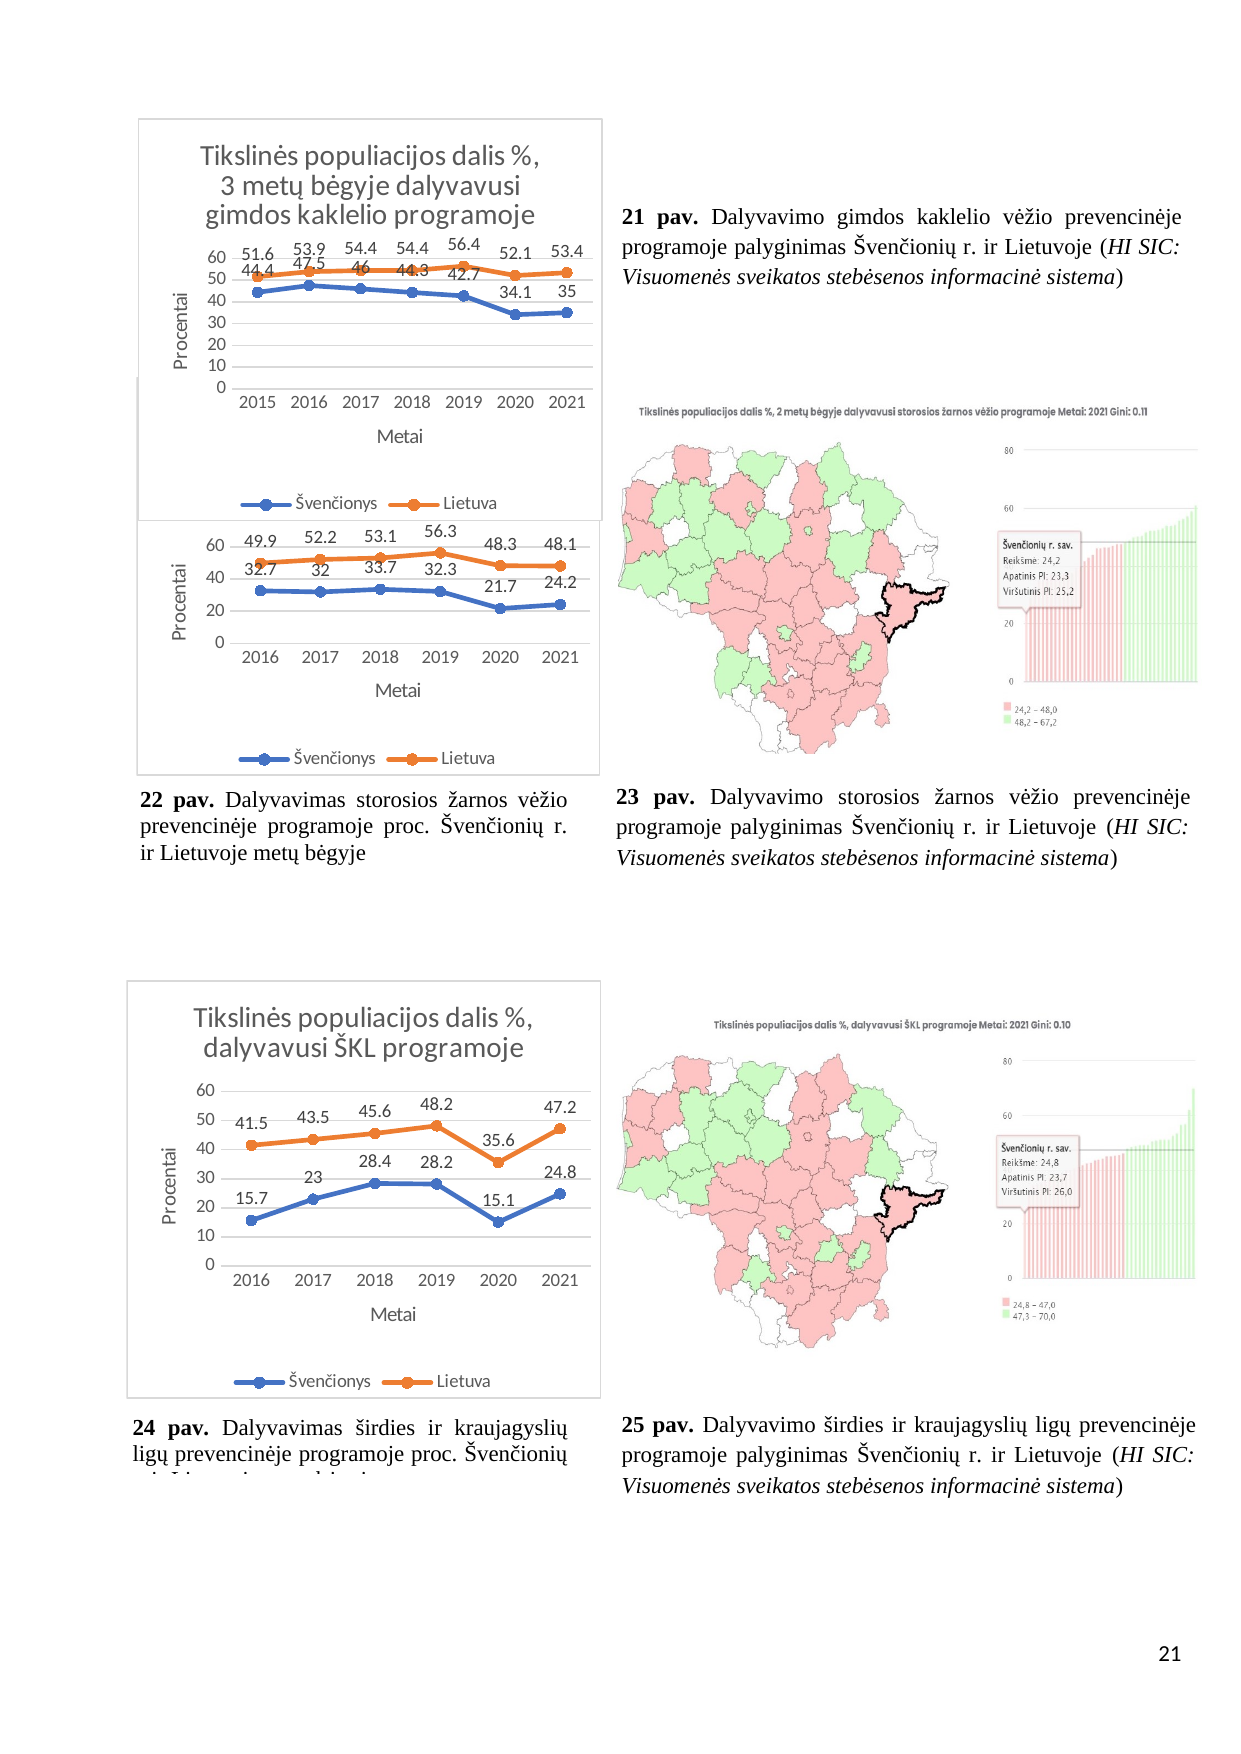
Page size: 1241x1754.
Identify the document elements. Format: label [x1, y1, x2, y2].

picture [615, 1013, 1199, 1361]
picture [618, 399, 1203, 754]
